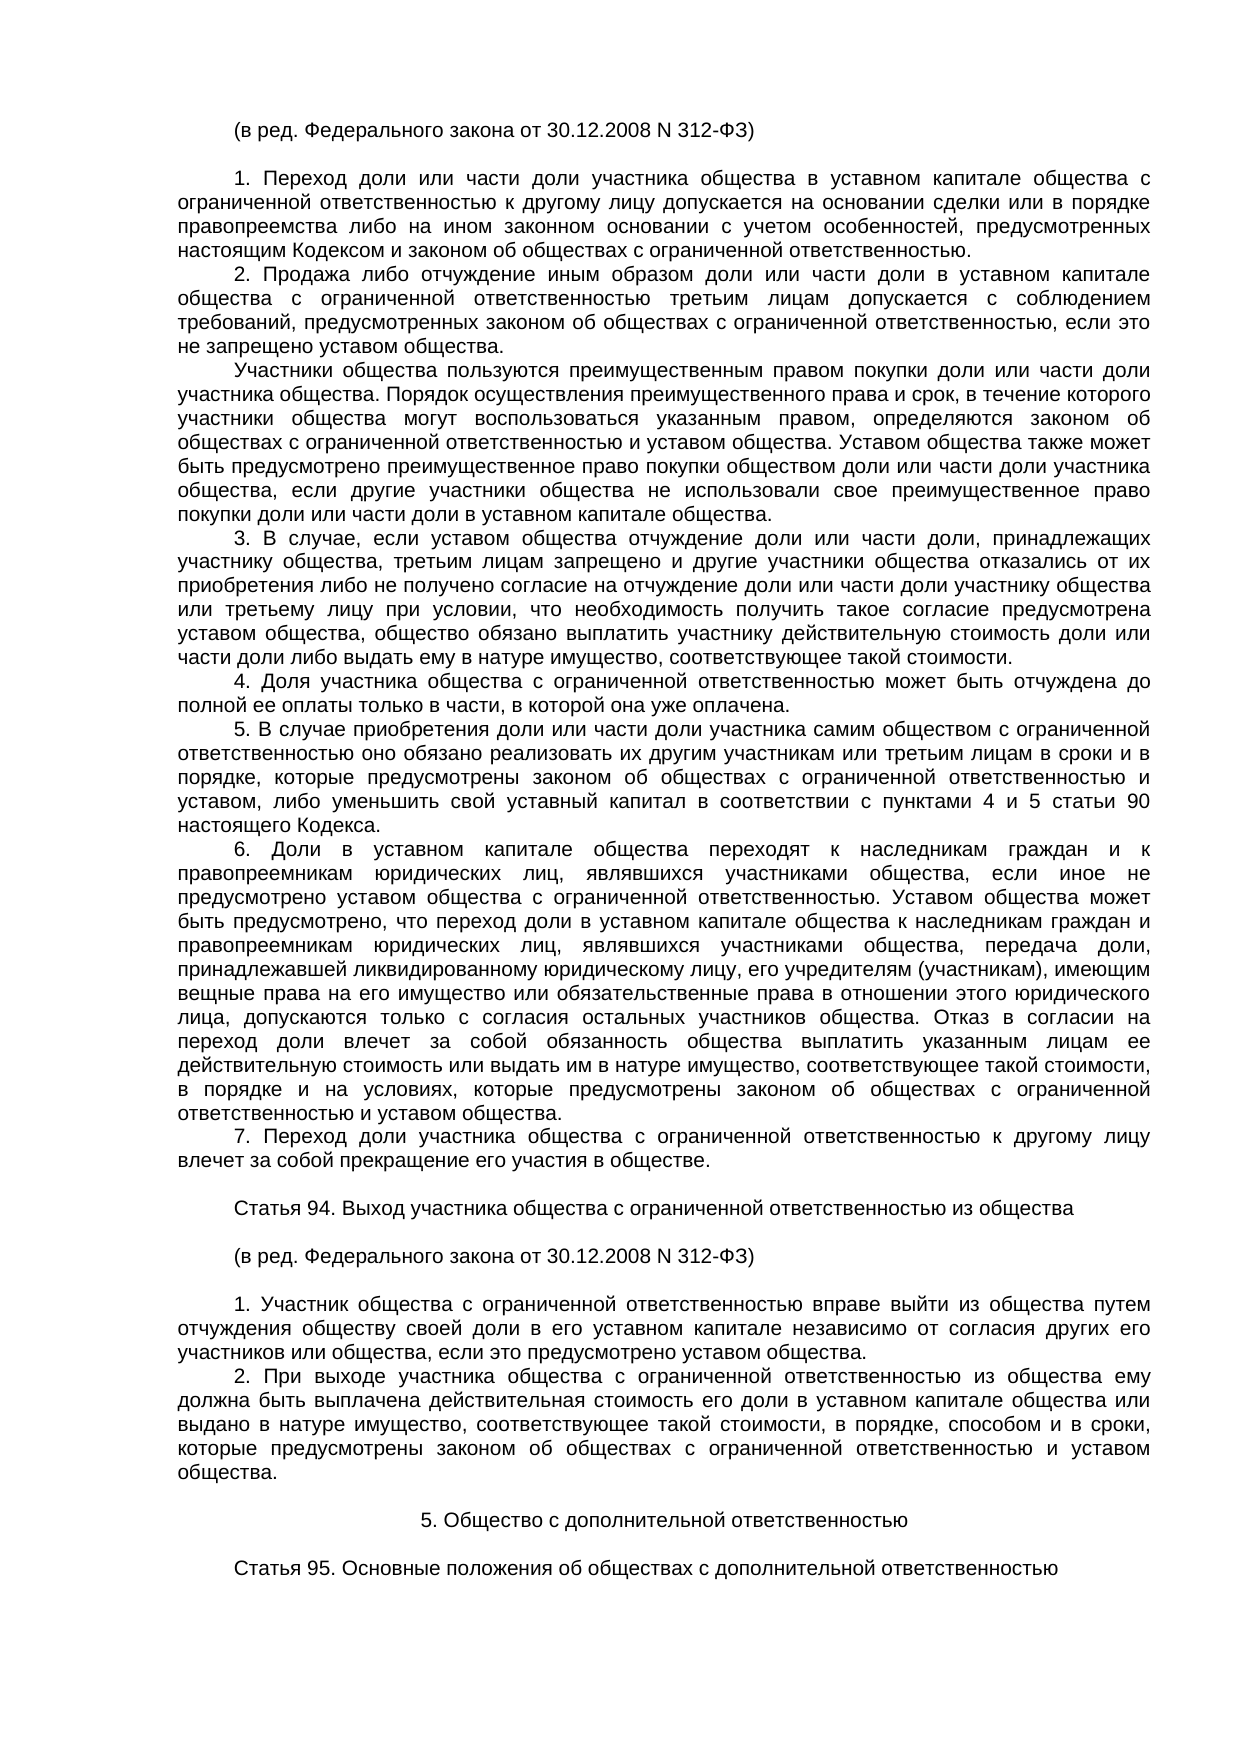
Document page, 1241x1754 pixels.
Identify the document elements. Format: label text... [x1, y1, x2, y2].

text 1. Участник общества с ограниченной ответственностью вправе выйти из общества путем отчуждения обществу своей доли в его уставном капитале независимо от согласия других его участников или общества, если это предусмотрено уставом общества. [177, 1292, 1152, 1364]
text 5. В случае приобретения доли или части доли участника самим обществом с ограниченной ответственностью оно обязано реализовать их другим участникам или третьим лицам в сроки и в порядке, которые предусмотрены законом об обществах с ограниченной ответственностью и уставом, либо уменьшить свой уставный капитал в соответствии с пунктами 4 и 5 статьи 90 настоящего Кодекса. [177, 717, 1152, 837]
text 5. Общество с дополнительной ответственностью [177, 1508, 1152, 1532]
text 2. При выходе участника общества с ограниченной ответственностью из общества ему должна быть выплачена действительная стоимость его доли в уставном капитале общества или выдано в натуре имущество, соответствующее такой стоимости, в порядке, способом и в сроки, которые предусмотрены законом об обществах с ограниченной ответственностью и уставом общества. [177, 1364, 1152, 1484]
text 6. Доли в уставном капитале общества переходят к наследникам граждан и к правопреемникам юридических лиц, являвшихся участниками общества, если иное не предусмотрено уставом общества с ограниченной ответственностью. Уставом общества может быть предусмотрено, что переход доли в уставном капитале общества к наследникам граждан и правопреемникам юридических лиц, являвшихся участниками общества, передача доли, принадлежавшей ликвидированному юридическому лицу, его учредителям (участникам), имеющим вещные права на его имущество или обязательственные права в отношении этого юридического лица, допускаются только с согласия остальных участников общества. Отказ в согласии на переход доли влечет за собой обязанность общества выплатить указанным лицам ее действительную стоимость или выдать им в натуре имущество, соответствующее такой стоимости, в порядке и на условиях, которые предусмотрены законом об обществах с ограниченной ответственностью и уставом общества. [177, 837, 1152, 1124]
text 7. Переход доли участника общества с ограниченной ответственностью к другому лицу влечет за собой прекращение его участия в обществе. [177, 1124, 1152, 1172]
text Статья 95. Основные положения об обществах с дополнительной ответственностью [177, 1556, 1152, 1579]
text 4. Доля участника общества с ограниченной ответственностью может быть отчуждена до полной ее оплаты только в части, в которой она уже оплачена. [177, 669, 1152, 717]
text 2. Продажа либо отчуждение иным образом доли или части доли в уставном капитале общества с ограниченной ответственностью третьим лицам допускается с соблюдением требований, предусмотренных законом об обществах с ограниченной ответственностью, если это не запрещено уставом общества. [177, 262, 1152, 358]
text 3. В случае, если уставом общества отчуждение доли или части доли, принадлежащих участнику общества, третьим лицам запрещено и другие участники общества отказались от их приобретения либо не получено согласие на отчуждение доли или части доли участнику общества или третьему лицу при условии, что необходимость получить такое согласие предусмотрена уставом общества, общество обязано выплатить участнику действительную стоимость доли или части доли либо выдать ему в натуре имущество, соответствующее такой стоимости. [177, 525, 1152, 669]
text (в ред. Федерального закона от 30.12.2008 N 312-ФЗ) [177, 1244, 1152, 1268]
text Статья 94. Выход участника общества с ограниченной ответственностью из общества [177, 1196, 1152, 1220]
text Участники общества пользуются преимущественным правом покупки доли или части доли участника общества. Порядок осуществления преимущественного права и срок, в течение которого участники общества могут воспользоваться указанным правом, определяются законом об обществах с ограниченной ответственностью и уставом общества. Уставом общества также может быть предусмотрено преимущественное право покупки обществом доли или части доли участника общества, если другие участники общества не использовали свое преимущественное право покупки доли или части доли в уставном капитале общества. [177, 358, 1152, 525]
text (в ред. Федерального закона от 30.12.2008 N 312-ФЗ) [177, 118, 1152, 142]
text 1. Переход доли или части доли участника общества в уставном капитале общества с ограниченной ответственностью к другому лицу допускается на основании сделки или в порядке правопреемства либо на ином законном основании с учетом особенностей, предусмотренных настоящим Кодексом и законом об обществах с ограниченной ответственностью. [177, 166, 1152, 262]
